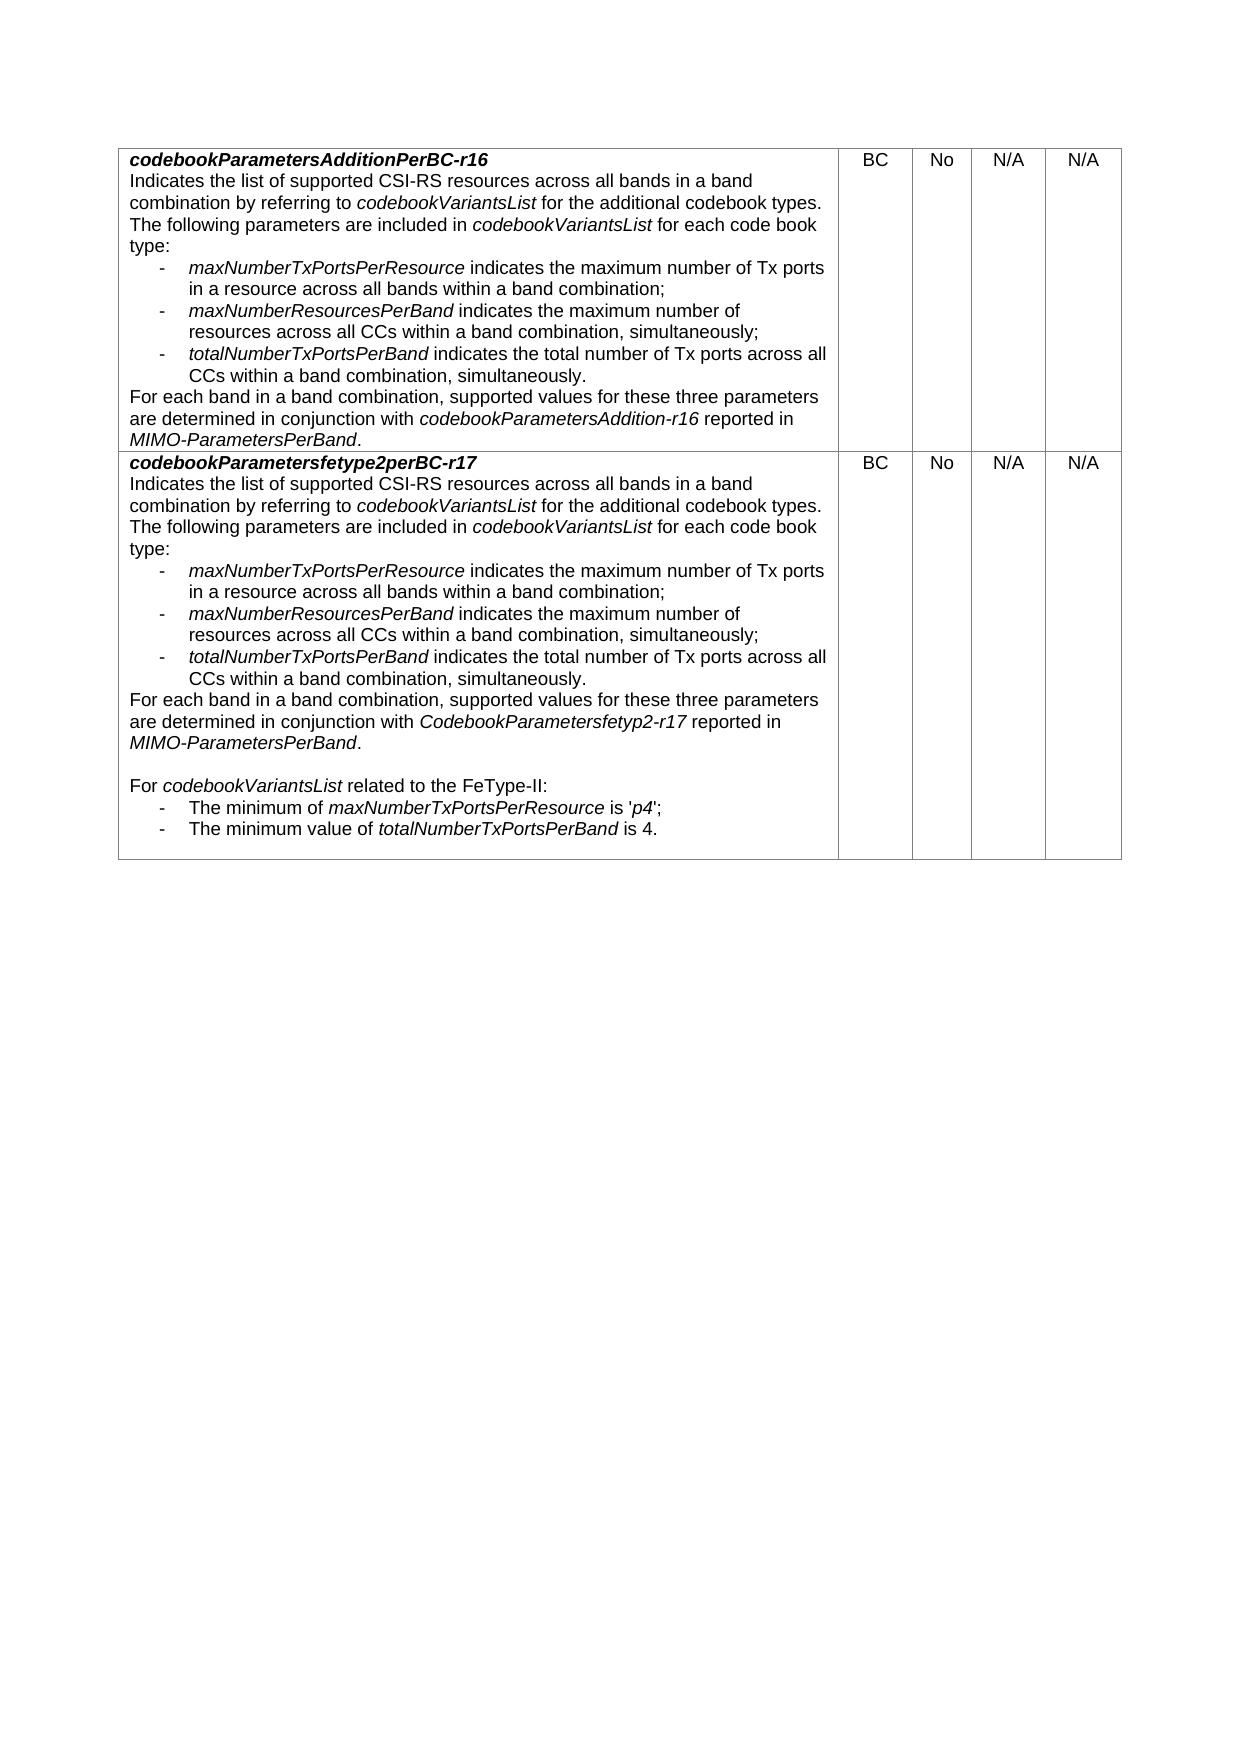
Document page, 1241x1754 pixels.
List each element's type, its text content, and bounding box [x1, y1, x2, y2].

table_cell codebookParametersfetype2perBC-r17 Indicates the list of supported CSI-RS resources across all bands in a band combination by referring to codebookVariantsList for the additional codebook types. The following parameters are included in codebookVariantsList for each code book type: - maxNumberTxPortsPerResource indicates the maximum number of Tx ports in a resource across all bands within a band combination; - maxNumberResourcesPerBand indicates the maximum number of resources across all CCs within a band combination, simultaneously; - totalNumberTxPortsPerBand indicates the total number of Tx ports across all CCs within a band combination, simultaneously. For each band in a band combination, supported values for these three parameters are determined in conjunction with CodebookParametersfetyp2-r17 reported in MIMO-ParametersPerBand. For codebookVariantsList related to the FeType-II: - The minimum of maxNumberTxPortsPerResource is 'p4'; - The minimum value of totalNumberTxPortsPerBand is 4. [119, 452, 838, 858]
table_cell codebookParametersAdditionPerBC-r16 Indicates the list of supported CSI-RS resources across all bands in a band combination by referring to codebookVariantsList for the additional codebook types. The following parameters are included in codebookVariantsList for each code book type: - maxNumberTxPortsPerResource indicates the maximum number of Tx ports in a resource across all bands within a band combination; - maxNumberResourcesPerBand indicates the maximum number of resources across all CCs within a band combination, simultaneously; - totalNumberTxPortsPerBand indicates the total number of Tx ports across all CCs within a band combination, simultaneously. For each band in a band combination, supported values for these three parameters are determined in conjunction with codebookParametersAddition-r16 reported in MIMO-ParametersPerBand. [119, 149, 838, 451]
table_cell N/A [972, 149, 1045, 451]
table_cell BC [839, 149, 912, 451]
table_cell No [913, 149, 971, 451]
table_cell N/A [1046, 452, 1121, 858]
table_cell N/A [972, 452, 1045, 858]
table_cell No [913, 452, 971, 858]
table_cell BC [839, 452, 912, 858]
table_cell N/A [1046, 149, 1121, 451]
